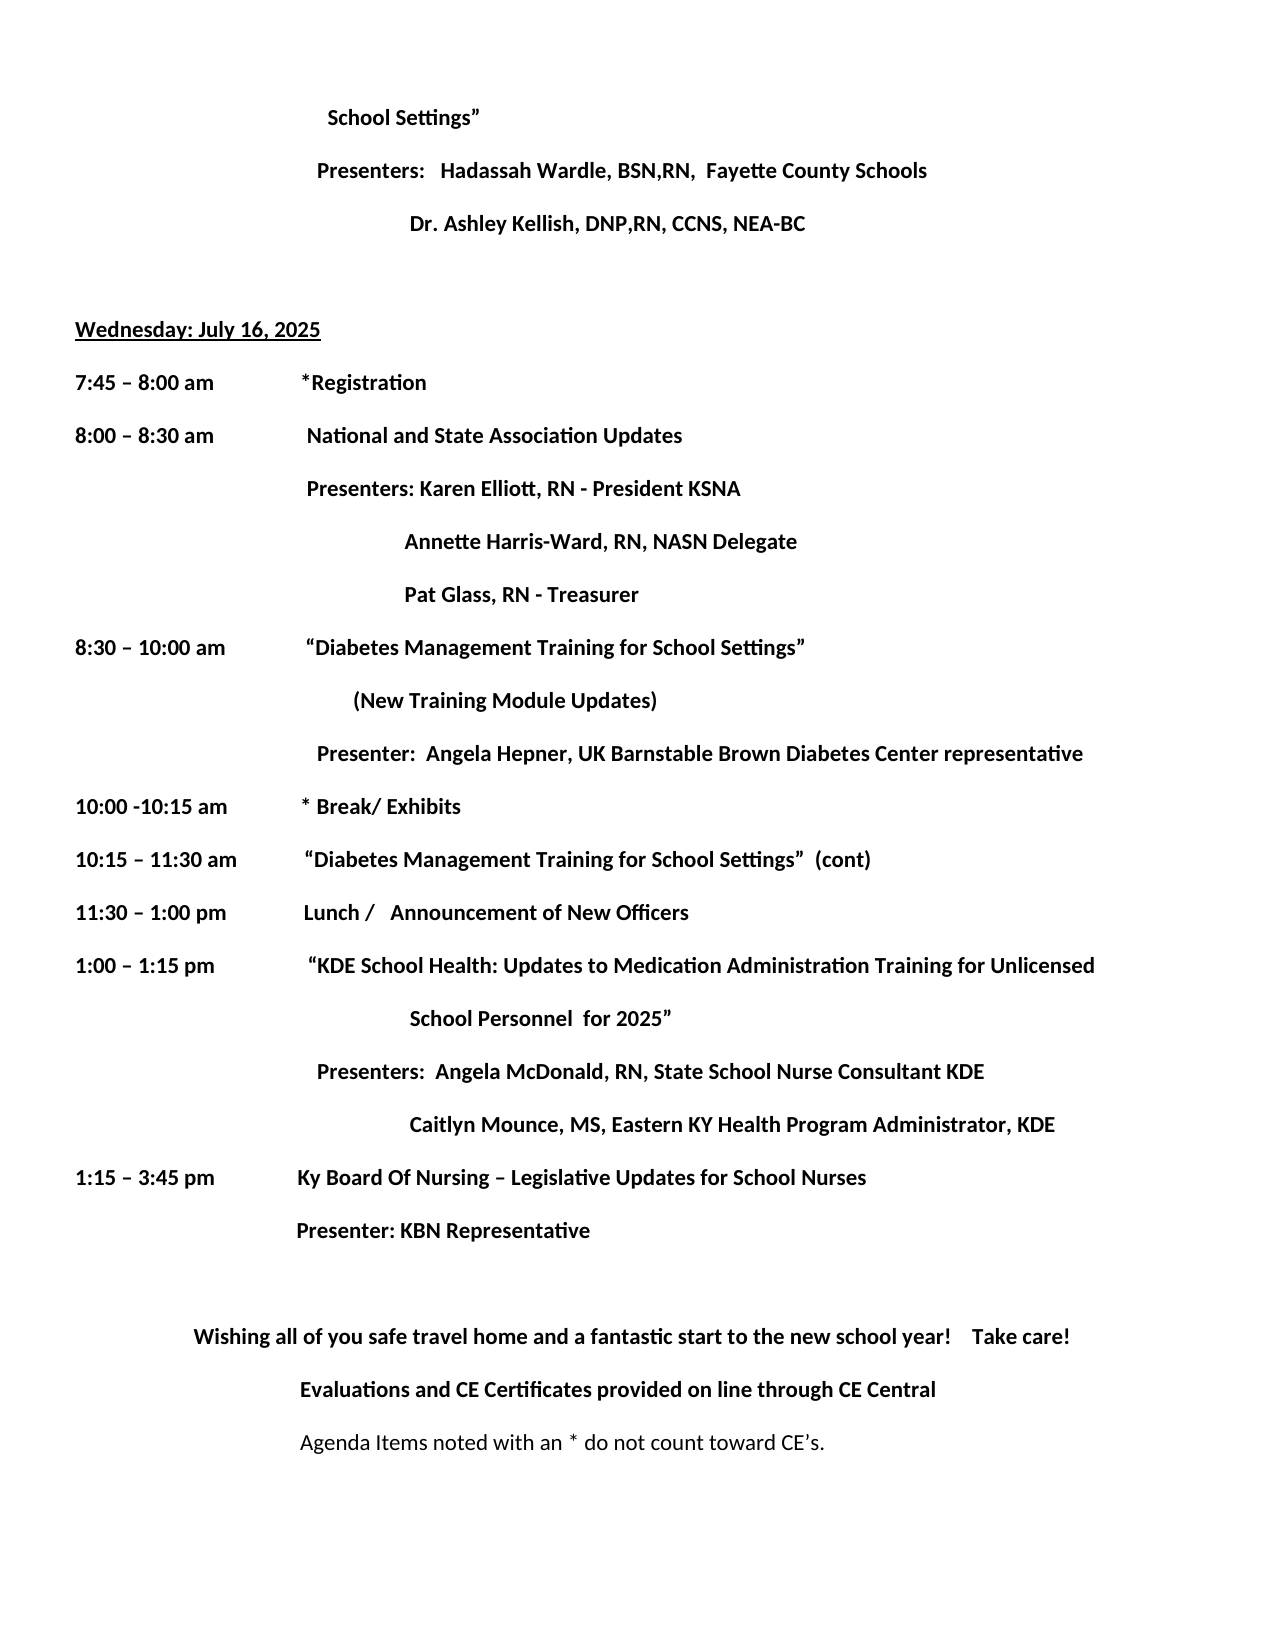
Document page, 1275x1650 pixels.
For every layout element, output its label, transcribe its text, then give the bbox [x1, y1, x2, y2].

text Evaluations and CE Certificates provided on line through CE Central [300, 1376, 1200, 1403]
text Agenda Items noted with an * do not count toward CE’s. [300, 1428, 1200, 1457]
text Presenter: Angela Hepner, UK Barnstable Brown Diabetes Center representative [75, 739, 1200, 767]
text (New Training Module Updates) [75, 686, 1200, 714]
text Caitlyn Mounce, MS, Eastern KY Health Program Administrator, KDE [75, 1110, 1200, 1138]
text School Personnel for 2025” [75, 1004, 1200, 1032]
text Wednesday: July 16, 2025 [75, 315, 1200, 343]
text Dr. Ashley Kellish, DNP,RN, CCNS, NEA-BC [75, 209, 1200, 237]
text 8:00 – 8:30 am National and State Association Updates [75, 421, 1200, 449]
text Annette Harris-Ward, RN, NASN Delegate [75, 527, 1200, 555]
text 11:30 – 1:00 pm Lunch / Announcement of New Officers [75, 898, 1200, 926]
text 1:15 – 3:45 pm Ky Board Of Nursing – Legislative Updates for School Nurses [75, 1163, 1200, 1191]
text Presenter: KBN Representative [75, 1216, 1200, 1244]
text 8:30 – 10:00 am “Diabetes Management Training for School Settings” [75, 633, 1200, 661]
text Presenters: Angela McDonald, RN, State School Nurse Consultant KDE [75, 1057, 1200, 1085]
text Pat Glass, RN - Treasurer [75, 580, 1200, 608]
text 10:15 – 11:30 am “Diabetes Management Training for School Settings” (cont) [75, 845, 1200, 873]
text Wishing all of you safe travel home and a fantastic start to the new school year! Take care! [75, 1322, 1200, 1351]
text Presenters: Karen Elliott, RN - President KSNA [75, 474, 1200, 502]
text School Settings” [75, 103, 1200, 131]
text 1:00 – 1:15 pm “KDE School Health: Updates to Medication Administration Training for Unlicensed [75, 951, 1200, 979]
text 10:00 -10:15 am * Break/ Exhibits [75, 792, 1200, 820]
text Presenters: Hadassah Wardle, BSN,RN, Fayette County Schools [75, 156, 1200, 184]
text 7:45 – 8:00 am *Registration [75, 368, 1200, 396]
